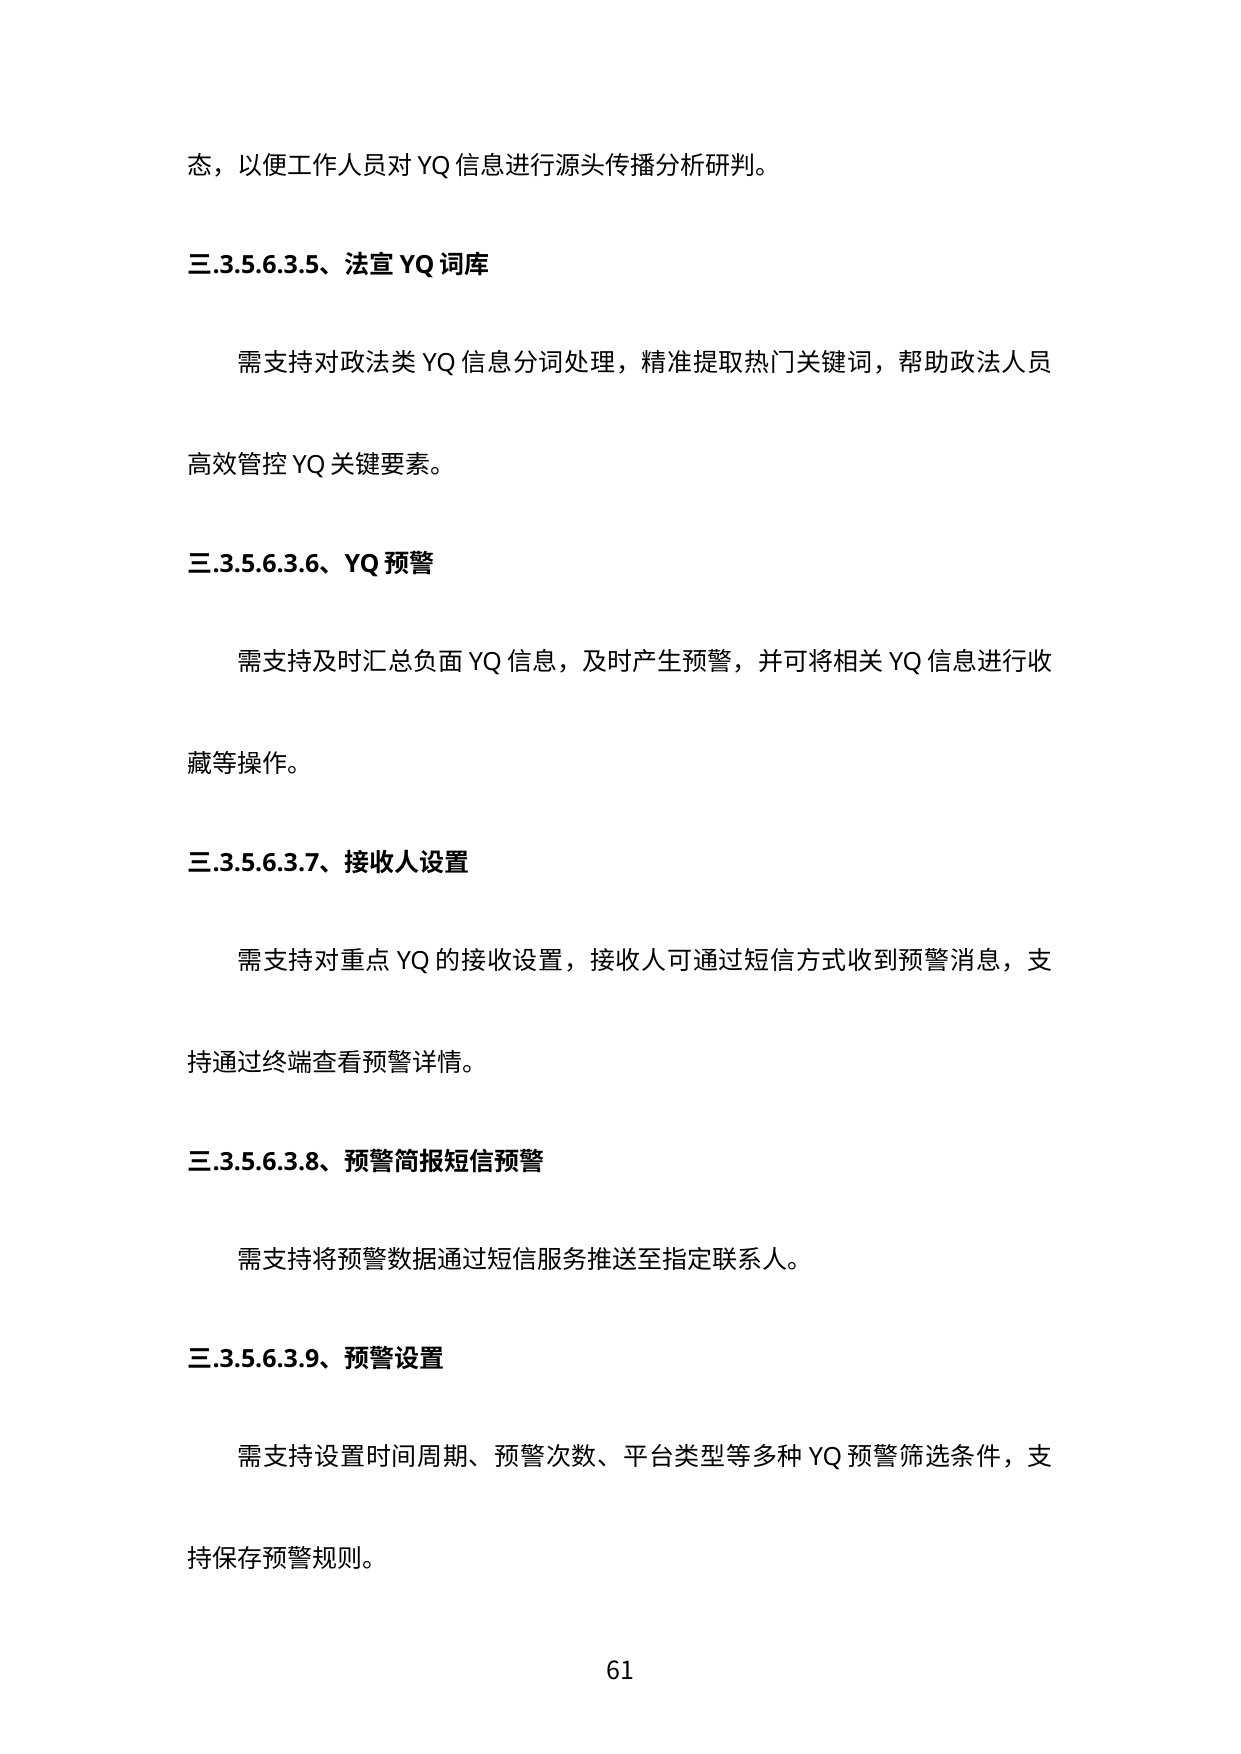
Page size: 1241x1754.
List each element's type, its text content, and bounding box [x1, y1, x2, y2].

subtitle 预警设置 [187, 1322, 1053, 1390]
text 需支持对政法类YQ信息分词处理，精准提取热门关键词，帮助政法人员高效管控YQ关键要素。 [187, 327, 1053, 497]
text 需支持设置时间周期、预警次数、平台类型等多种YQ预警筛选条件，支持保存预警规则。 [187, 1421, 1053, 1591]
subtitle 法宣YQ词库 [187, 228, 1053, 296]
text 需支持及时汇总负面YQ信息，及时产生预警，并可将相关YQ信息进行收藏等操作。 [187, 626, 1053, 796]
text 需支持将预警数据通过短信服务推送至指定联系人。 [187, 1224, 1053, 1292]
text 需支持对重点YQ的接收设置，接收人可通过短信方式收到预警消息，支持通过终端查看预警详情。 [187, 925, 1053, 1094]
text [187, 130, 1053, 198]
subtitle YQ预警 [187, 527, 1053, 595]
subtitle 接收人设置 [187, 826, 1053, 894]
subtitle 预警简报短信预警 [187, 1125, 1053, 1193]
